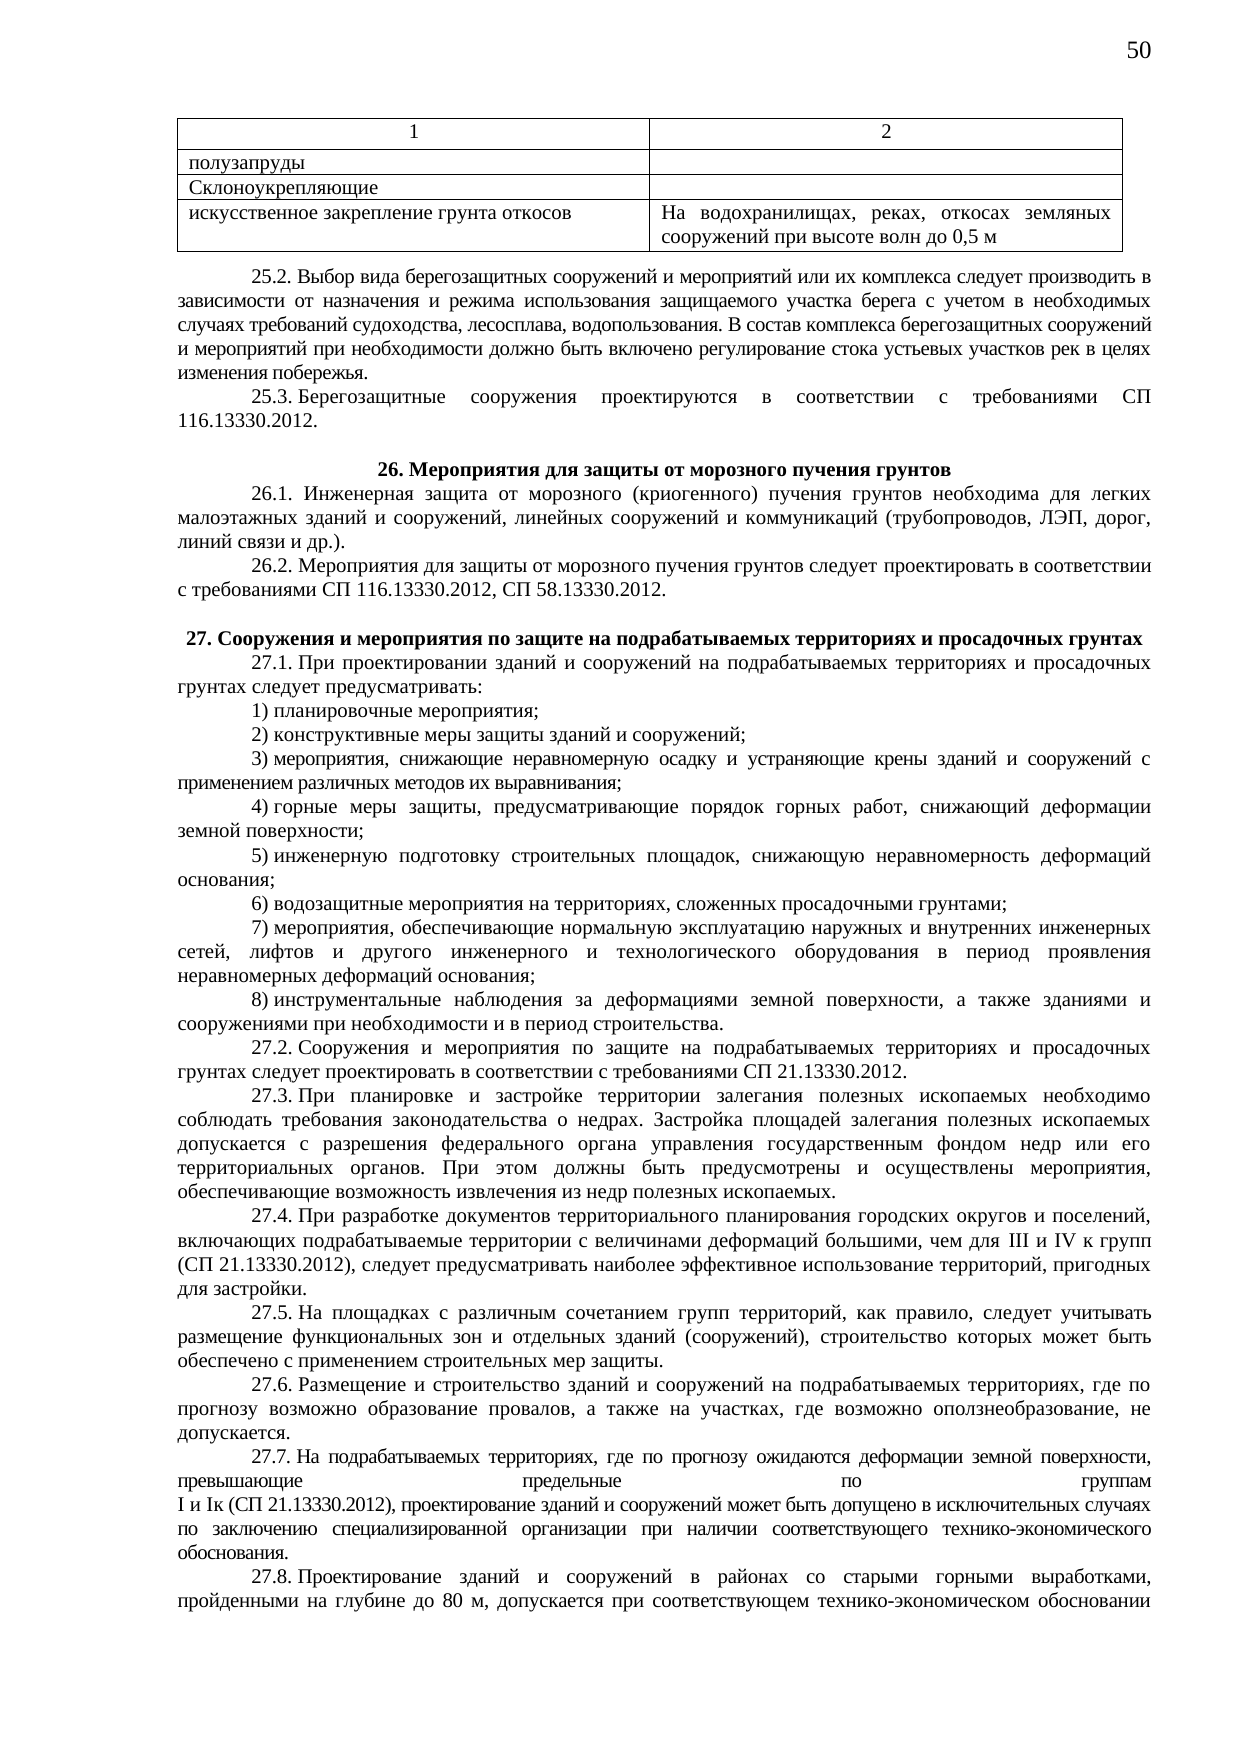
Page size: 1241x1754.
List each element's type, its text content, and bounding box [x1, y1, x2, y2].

text 27.1. При проектировании зданий и сооружений на подрабатываемых территориях и просадочных грунтах следует предусматривать: [177, 650, 1152, 698]
table_header 1 [178, 119, 649, 149]
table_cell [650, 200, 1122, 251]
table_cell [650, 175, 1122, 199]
text 27.7. На подрабатываемых территориях, где по прогнозу ожидаются деформации земной поверхности, превышающие предельные по группам I и Iк (СП 21.13330.2012), проектирование зданий и сооружений может быть допущено в исключительных случаях по заключению специализированной организации при наличии соответствующего технико-экономического обоснования. [177, 1444, 1152, 1564]
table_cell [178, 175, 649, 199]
text 6) водозащитные мероприятия на территориях, сложенных просадочными грунтами; [177, 891, 1152, 915]
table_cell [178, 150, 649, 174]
text 27.5. На площадках с различным сочетанием групп территорий, как правило, следует учитывать размещение функциональных зон и отдельных зданий (сооружений), строительство которых может быть обеспечено с применением строительных мер защиты. [177, 1300, 1152, 1372]
text 26.1. Инженерная защита от морозного (криогенного) пучения грунтов необходима для легких малоэтажных зданий и сооружений, линейных сооружений и коммуникаций (трубопроводов, ЛЭП, дорог, линий связи и др.). [177, 481, 1152, 553]
text 2) конструктивные меры защиты зданий и сооружений; [177, 722, 1152, 746]
text 3) мероприятия, снижающие неравномерную осадку и устраняющие крены зданий и сооружений с применением различных методов их выравнивания; [177, 746, 1152, 794]
subtitle 26. Мероприятия для защиты от морозного пучения грунтов [177, 457, 1152, 481]
text 8) инструментальные наблюдения за деформациями земной поверхности, а также зданиями и сооружениями при необходимости и в период строительства. [177, 987, 1152, 1035]
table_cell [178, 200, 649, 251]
text 7) мероприятия, обеспечивающие нормальную эксплуатацию наружных и внутренних инженерных сетей, лифтов и другого инженерного и технологического оборудования в период проявления неравномерных деформаций основания; [177, 915, 1152, 987]
text 25.3. Берегозащитные сооружения проектируются в соответствии с требованиями СП 116.13330.2012. [177, 384, 1152, 432]
text 5) инженерную подготовку строительных площадок, снижающую неравномерность деформаций основания; [177, 842, 1152, 891]
text 1) планировочные мероприятия; [177, 698, 1152, 722]
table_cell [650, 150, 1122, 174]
text 25.2. Выбор вида берегозащитных сооружений и мероприятий или их комплекса следует производить в зависимости от назначения и режима использования защищаемого участка берега с учетом в необходимых случаях требований судоходства, лесосплава, водопользования. В состав комплекса берегозащитных сооружений и мероприятий при необходимости должно быть включено регулирование стока устьевых участков рек в целях изменения побережья. [177, 264, 1152, 384]
text 27.2. Сооружения и мероприятия по защите на подрабатываемых территориях и просадочных грунтах следует проектировать в соответствии с требованиями СП 21.13330.2012. [177, 1035, 1152, 1083]
text 27.3. При планировке и застройке территории залегания полезных ископаемых необходимо соблюдать требования законодательства о недрах. Застройка площадей залегания полезных ископаемых допускается с разрешения федерального органа управления государственным фондом недр или его территориальных органов. При этом должны быть предусмотрены и осуществлены мероприятия, обеспечивающие возможность извлечения из недр полезных ископаемых. [177, 1083, 1152, 1203]
subtitle 27. Сооружения и мероприятия по защите на подрабатываемых территориях и просадочных грунтах [177, 626, 1152, 650]
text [177, 1564, 1152, 1612]
text 27.4. При разработке документов территориального планирования городских округов и поселений, включающих подрабатываемые территории с величинами деформаций большими, чем для III и IV к групп (СП 21.13330.2012), следует предусматривать наиболее эффективное использование территорий, пригодных для застройки. [177, 1203, 1152, 1300]
table_header 2 [650, 119, 1122, 149]
text 26.2. Мероприятия для защиты от морозного пучения грунтов следует проектировать в соответствии с требованиями СП 116.13330.2012, СП 58.13330.2012. [177, 553, 1152, 601]
text 4) горные меры защиты, предусматривающие порядок горных работ, снижающий деформации земной поверхности; [177, 794, 1152, 842]
text 27.6. Размещение и строительство зданий и сооружений на подрабатываемых территориях, где по прогнозу возможно образование провалов, а также на участках, где возможно оползнеобразование, не допускается. [177, 1372, 1152, 1444]
